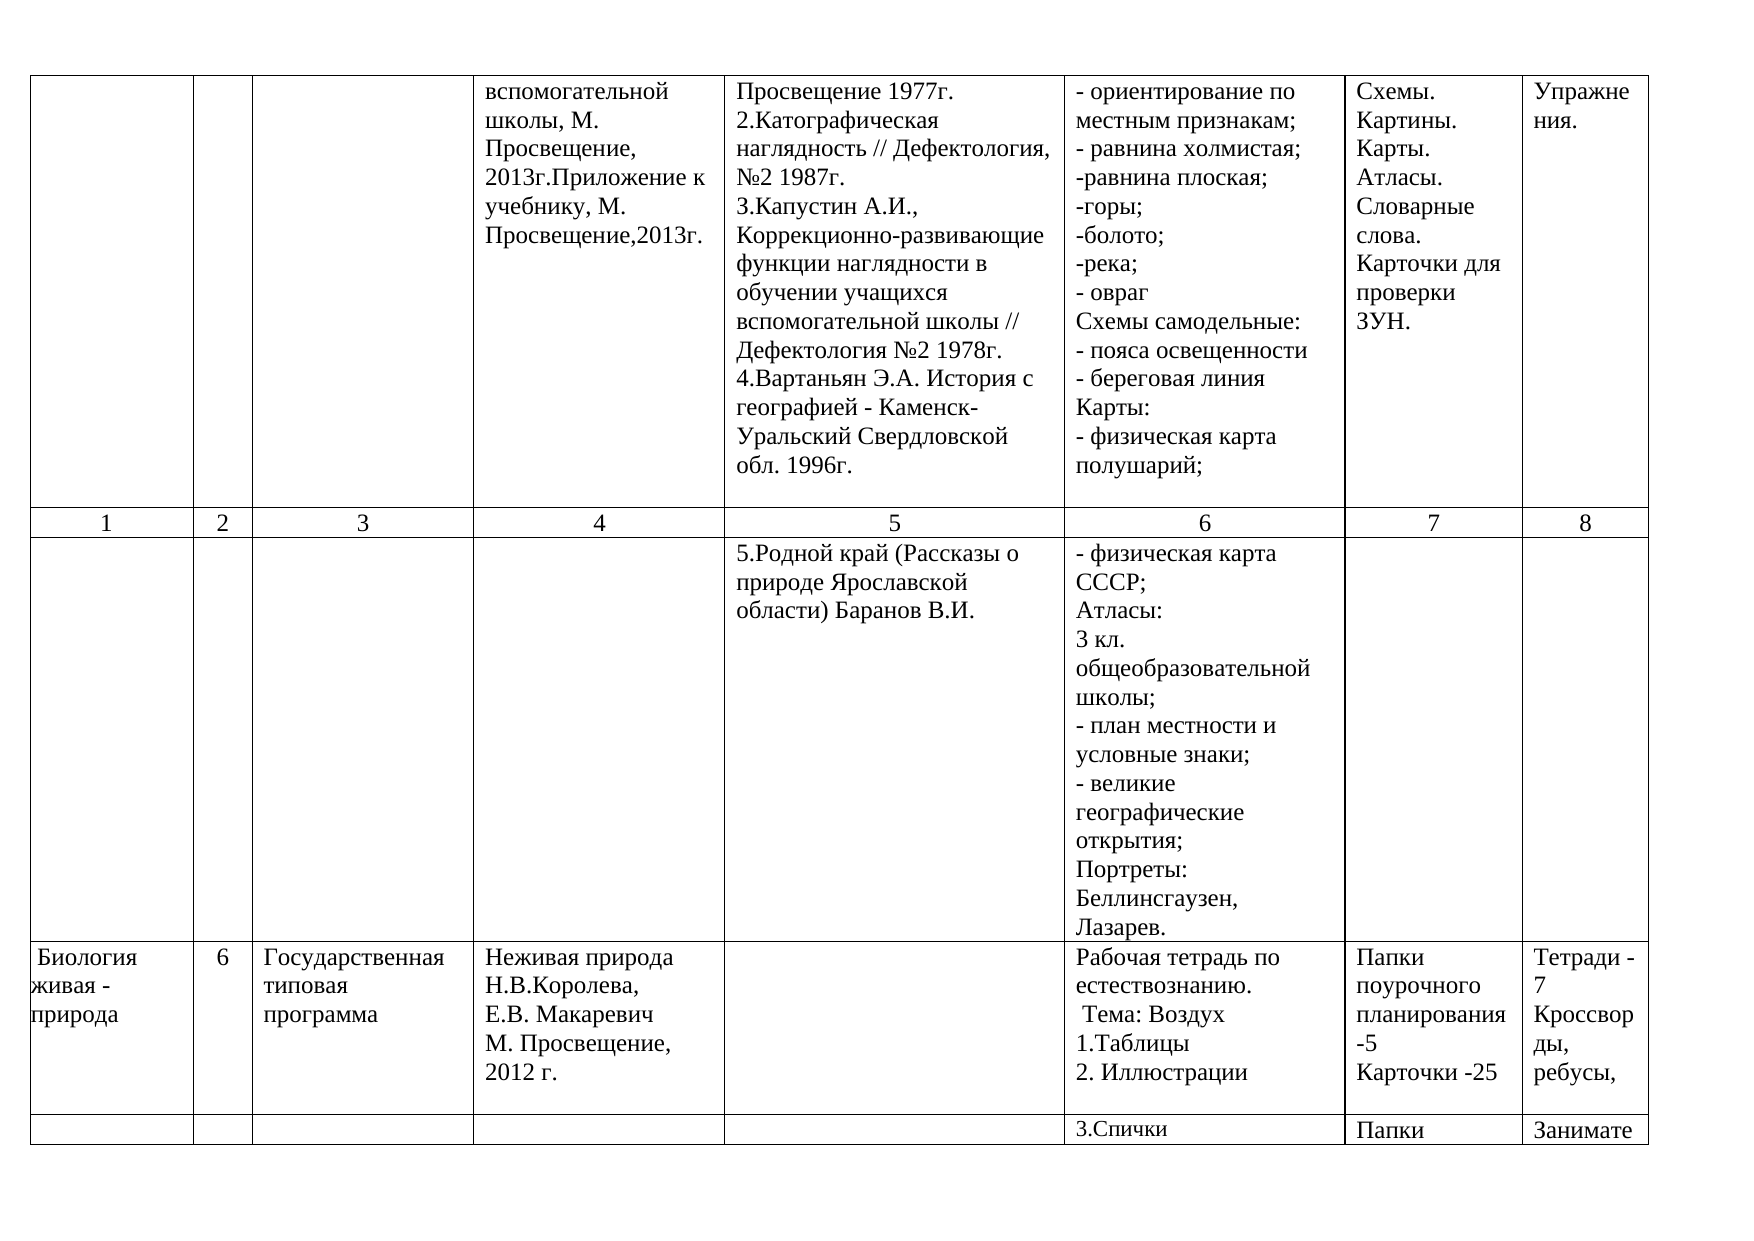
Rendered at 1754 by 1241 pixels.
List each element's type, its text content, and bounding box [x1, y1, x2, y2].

table_cell [194, 76, 252, 507]
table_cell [1065, 76, 1344, 507]
table_cell [1346, 538, 1522, 941]
table_cell 8 [1523, 508, 1648, 537]
table_cell [725, 1115, 1064, 1144]
table_cell [194, 1115, 252, 1144]
table_cell [253, 538, 473, 941]
table_cell 5.Родной край (Рассказы о природе Ярославской области) Баранов В.И. [725, 538, 1064, 941]
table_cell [1523, 1115, 1648, 1144]
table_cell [725, 76, 1064, 507]
table_cell 6 [194, 942, 252, 1114]
table_cell Неживая природа Н.В.Королева, Е.В. Макаревич М. Просвещение, 2012 г. [474, 942, 724, 1114]
table_cell 4 [474, 508, 724, 537]
table_cell 5 [725, 508, 1064, 537]
table_cell [31, 538, 193, 941]
table_cell [31, 1115, 193, 1144]
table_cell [1346, 1115, 1522, 1144]
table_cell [1065, 1115, 1344, 1144]
table_cell Государственная типовая программа [253, 942, 473, 1114]
table_cell 2 [194, 508, 252, 537]
table_cell 3 [253, 508, 473, 537]
table_cell [1523, 538, 1648, 941]
table_cell Тетради -7 Кроссворды, ребусы, [1523, 942, 1648, 1114]
table_cell 6 [1065, 508, 1344, 537]
table_cell [31, 76, 193, 507]
table_cell [194, 538, 252, 941]
table_cell 7 [1346, 508, 1522, 537]
table_cell - физическая карта СССР; Атласы: 3 кл. общеобразовательной школы; - план местности и условные знаки; - великие географические открытия; Портреты: Беллинсгаузен, Лазарев. [1065, 538, 1344, 941]
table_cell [1523, 76, 1648, 507]
table_cell [253, 76, 473, 507]
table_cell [1346, 76, 1522, 507]
table_cell Биология живая - природа [31, 942, 193, 1114]
table_cell [725, 942, 1064, 1114]
table_cell [253, 1115, 473, 1144]
table_cell Рабочая тетрадь по естествознанию. Тема: Воздух 1.Таблицы 2. Иллюстрации [1065, 942, 1344, 1114]
table_cell [474, 1115, 724, 1144]
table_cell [474, 76, 724, 507]
table_cell [474, 538, 724, 941]
table_cell Папки поурочного планирования -5 Карточки -25 [1346, 942, 1522, 1114]
table_cell 1 [31, 508, 193, 537]
